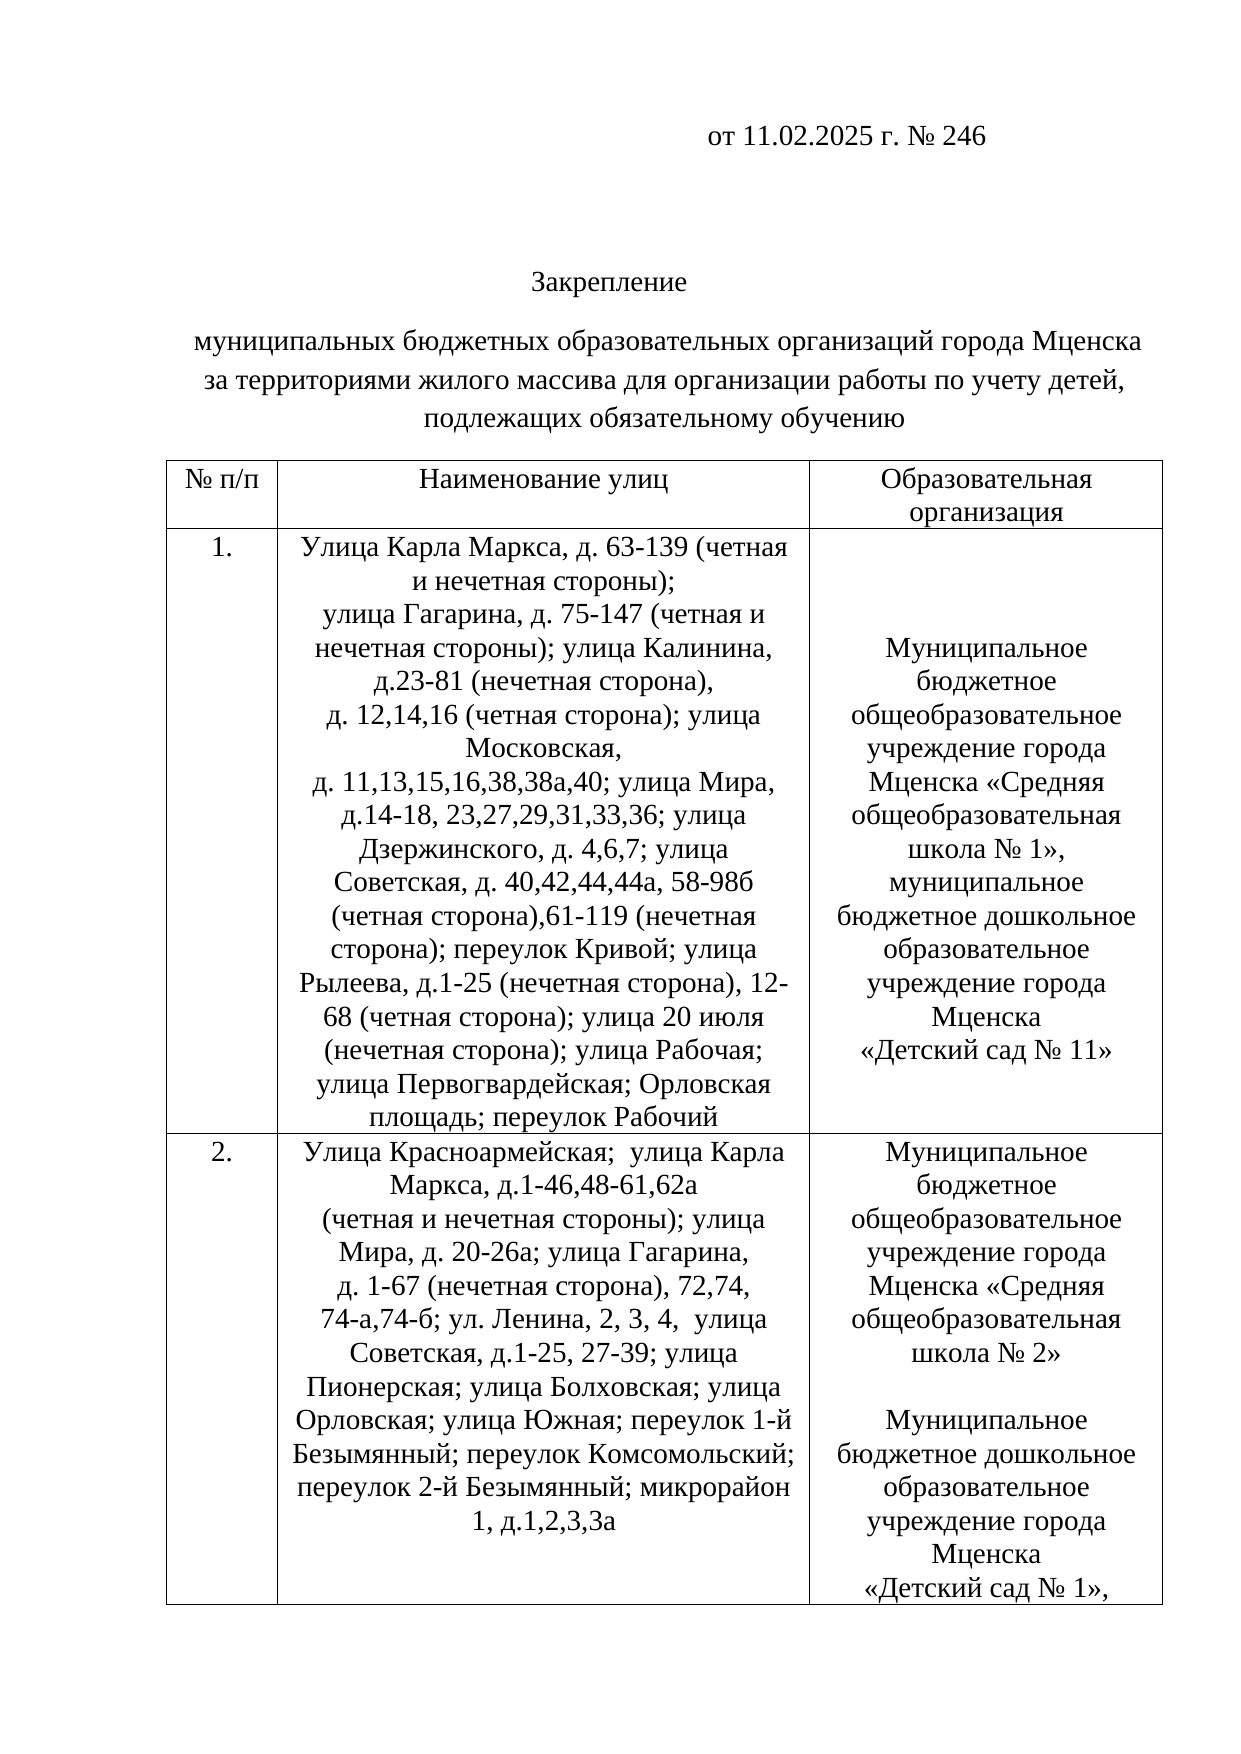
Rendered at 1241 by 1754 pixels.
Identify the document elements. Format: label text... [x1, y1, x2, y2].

table_cell 2. [167, 1134, 277, 1603]
text от 11.02.2025 г. № 246 [177, 118, 1152, 152]
table_header Образовательная организация [810, 461, 1162, 528]
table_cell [810, 1134, 1162, 1603]
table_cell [278, 1134, 809, 1603]
table_cell Муниципальное бюджетное общеобразовательное учреждение города Мценска «Средняя общеобразовательная школа № 1», муниципальное бюджетное дошкольное образовательное учреждение города Мценска «Детский сад № 11» [810, 529, 1162, 1133]
table_header № п/п [167, 461, 277, 528]
table_cell 1. [167, 529, 277, 1133]
text Закрепление [177, 264, 1152, 298]
table_header Наименование улиц [278, 461, 809, 528]
table_cell Улица Карла Маркса, д. 63-139 (четная и нечетная стороны); улица Гагарина, д. 75-147 (четная и нечетная стороны); улица Калинина, д.23-81 (нечетная сторона), д. 12,14,16 (четная сторона); улица Московская, д. 11,13,15,16,38,38а,40; улица Мира, д.14-18, 23,27,29,31,33,36; улица Дзержинского, д. 4,6,7; улица Советская, д. 40,42,44,44а, 58-98б (четная сторона),61-119 (нечетная сторона); переулок Кривой; улица Рылеева, д.1-25 (нечетная сторона), 12-68 (четная сторона); улица 20 июля (нечетная сторона); улица Рабочая; улица Первогвардейская; Орловская площадь; переулок Рабочий [278, 529, 809, 1133]
text муниципальных бюджетных образовательных организаций города Мценска за территориями жилого массива для организации работы по учету детей, подлежащих обязательному обучению [177, 323, 1152, 434]
